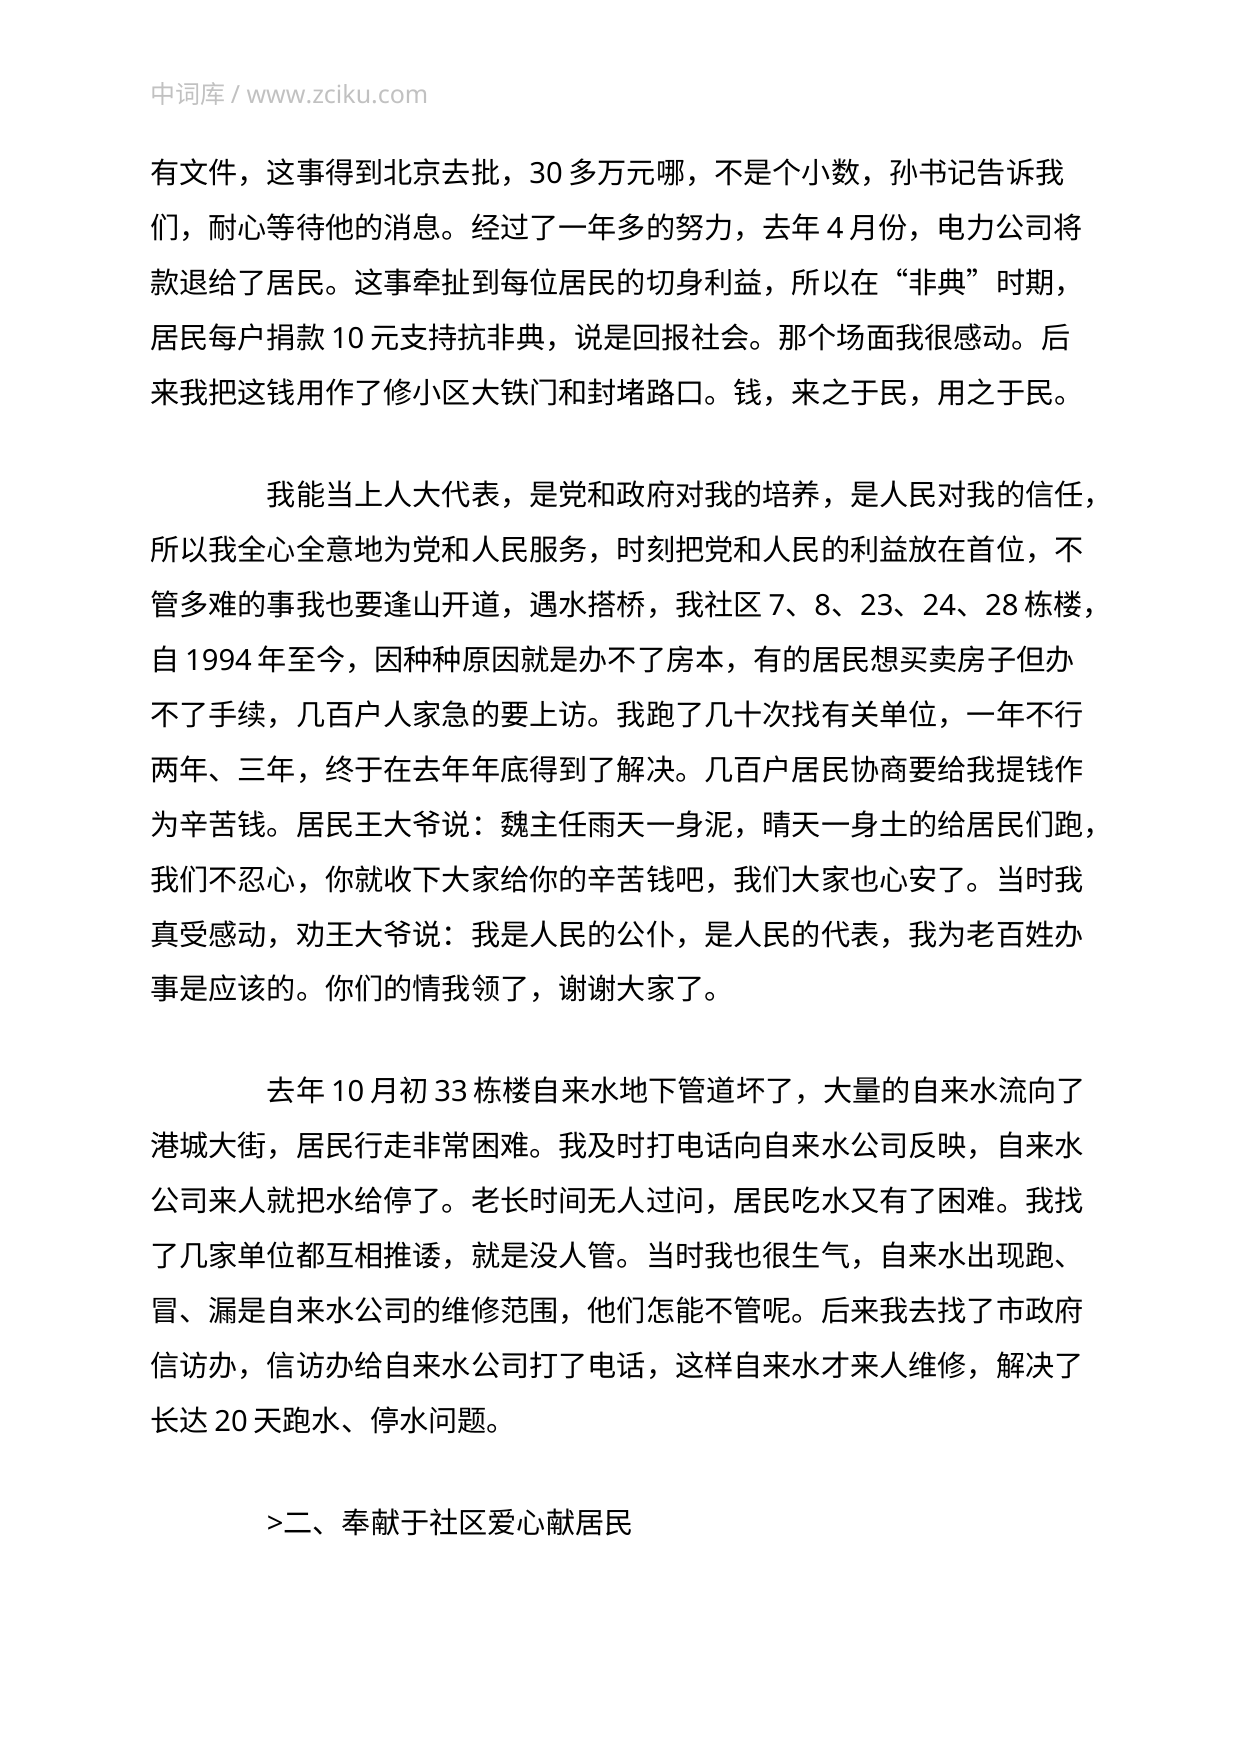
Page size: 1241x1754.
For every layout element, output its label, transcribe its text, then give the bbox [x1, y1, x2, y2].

text 我能当上人大代表，是党和政府对我的培养，是人民对我的信任，所以我全心全意地为党和人民服务，时刻把党和人民的利益放在首位，不管多难的事我也要逢山开道，遇水搭桥，我社区7、8、23、24、28栋楼，自1994年至今，因种种原因就是办不了房本，有的居民想买卖房子但办不了手续，几百户人家急的要上访。我跑了几十次找有关单位，一年不行两年、三年，终于在去年年底得到了解决。几百户居民协商要给我提钱作为辛苦钱。居民王大爷说：魏主任雨天一身泥，晴天一身土的给居民们跑，我们不忍心，你就收下大家给你的辛苦钱吧，我们大家也心安了。当时我真受感动，劝王大爷说：我是人民的公仆，是人民的代表，我为老百姓办事是应该的。你们的情我领了，谢谢大家了。 [150, 472, 1090, 1008]
text 去年10月初33栋楼自来水地下管道坏了，大量的自来水流向了港城大街，居民行走非常困难。我及时打电话向自来水公司反映，自来水公司来人就把水给停了。老长时间无人过问，居民吃水又有了困难。我找了几家单位都互相推诿，就是没人管。当时我也很生气，自来水出现跑、冒、漏是自来水公司的维修范围，他们怎能不管呢。后来我去找了市政府信访办，信访办给自来水公司打了电话，这样自来水才来人维修，解决了长达20天跑水、停水问题。 [150, 1068, 1090, 1439]
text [150, 150, 1090, 412]
text >二、奉献于社区爱心献居民 [150, 1499, 1090, 1542]
